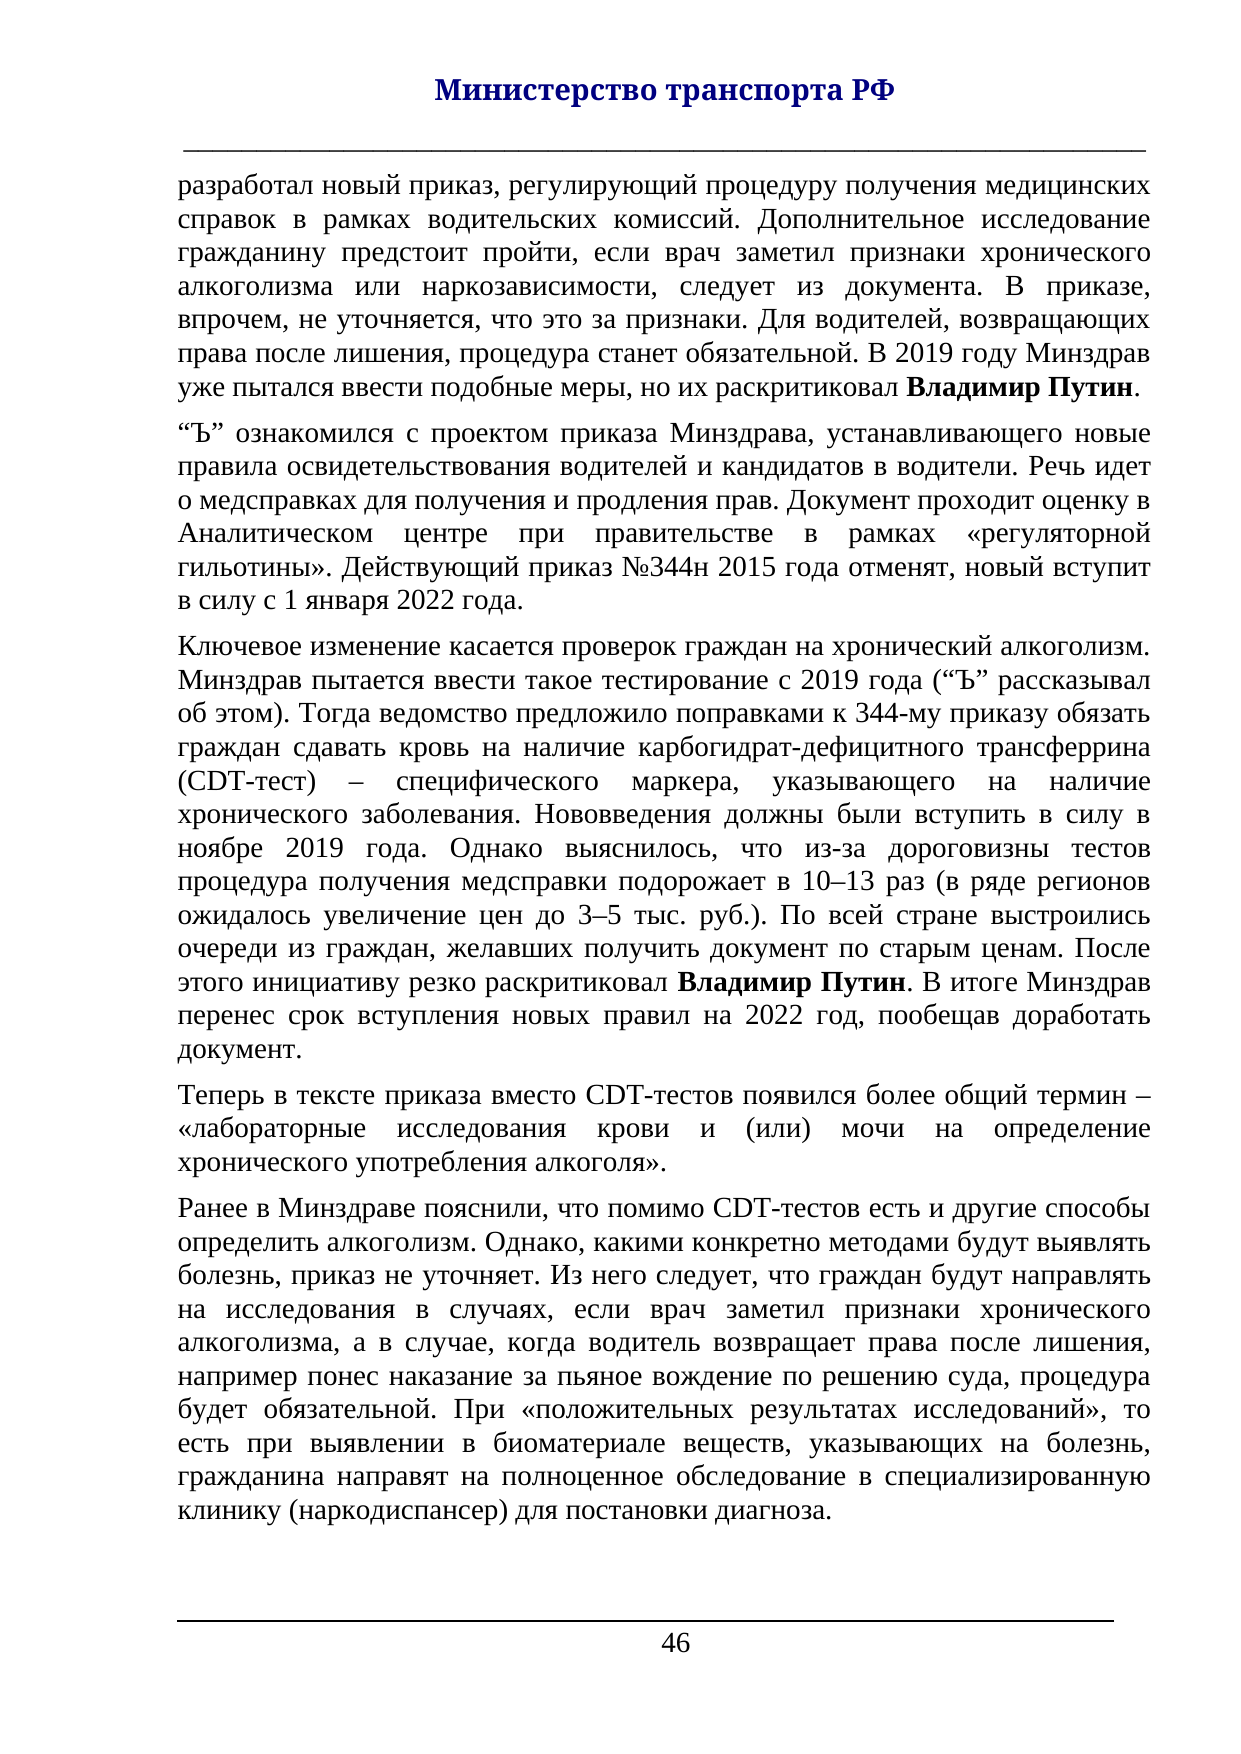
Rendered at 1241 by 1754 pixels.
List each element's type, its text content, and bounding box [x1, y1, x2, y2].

text Ключевое изменение касается проверок граждан на хронический алкоголизм. Минздрав пытается ввести такое тестирование с 2019 года (“Ъ” рассказывал об этом). Тогда ведомство предложило поправками к 344-му приказу обязать граждан сдавать кровь на наличие карбогидрат-дефицитного трансферрина (CDT-тест) – специфического маркера, указывающего на наличие хронического заболевания. Нововведения должны были вступить в силу в ноябре 2019 года. Однако выяснилось, что из-за дороговизны тестов процедура получения медсправки подорожает в 10–13 раз (в ряде регионов ожидалось увеличение цен до 3–5 тыс. руб.). По всей стране выстроились очереди из граждан, желавших получить документ по старым ценам. После этого инициативу резко раскритиковал Владимир Путин. В итоге Минздрав перенес срок вступления новых правил на 2022 год, пообещав доработать документ. [177, 628, 1152, 1064]
text “Ъ” ознакомился с проектом приказа Минздрава, устанавливающего новые правила освидетельствования водителей и кандидатов в водители. Речь идет о медсправках для получения и продления прав. Документ проходит оценку в Аналитическом центре при правительстве в рамках «регуляторной гильотины». Действующий приказ №344н 2015 года отменят, новый вступит в силу с 1 января 2022 года. [177, 415, 1152, 616]
text Ранее в Минздраве пояснили, что помимо CDT-тестов есть и другие способы определить алкоголизм. Однако, какими конкретно методами будут выявлять болезнь, приказ не уточняет. Из него следует, что граждан будут направлять на исследования в случаях, если врач заметил признаки хронического алкоголизма, а в случае, когда водитель возвращает права после лишения, например понес наказание за пьяное вождение по решению суда, процедура будет обязательной. При «положительных результатах исследований», то есть при выявлении в биоматериале веществ, указывающих на болезнь, гражданина направят на полноценное обследование в специализированную клинику (наркодиспансер) для постановки диагноза. [177, 1190, 1152, 1526]
text Теперь в тексте приказа вместо CDT-тестов появился более общий термин – «лабораторные исследования крови и (или) мочи на определение хронического употребления алкоголя». [177, 1077, 1152, 1178]
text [177, 167, 1152, 402]
